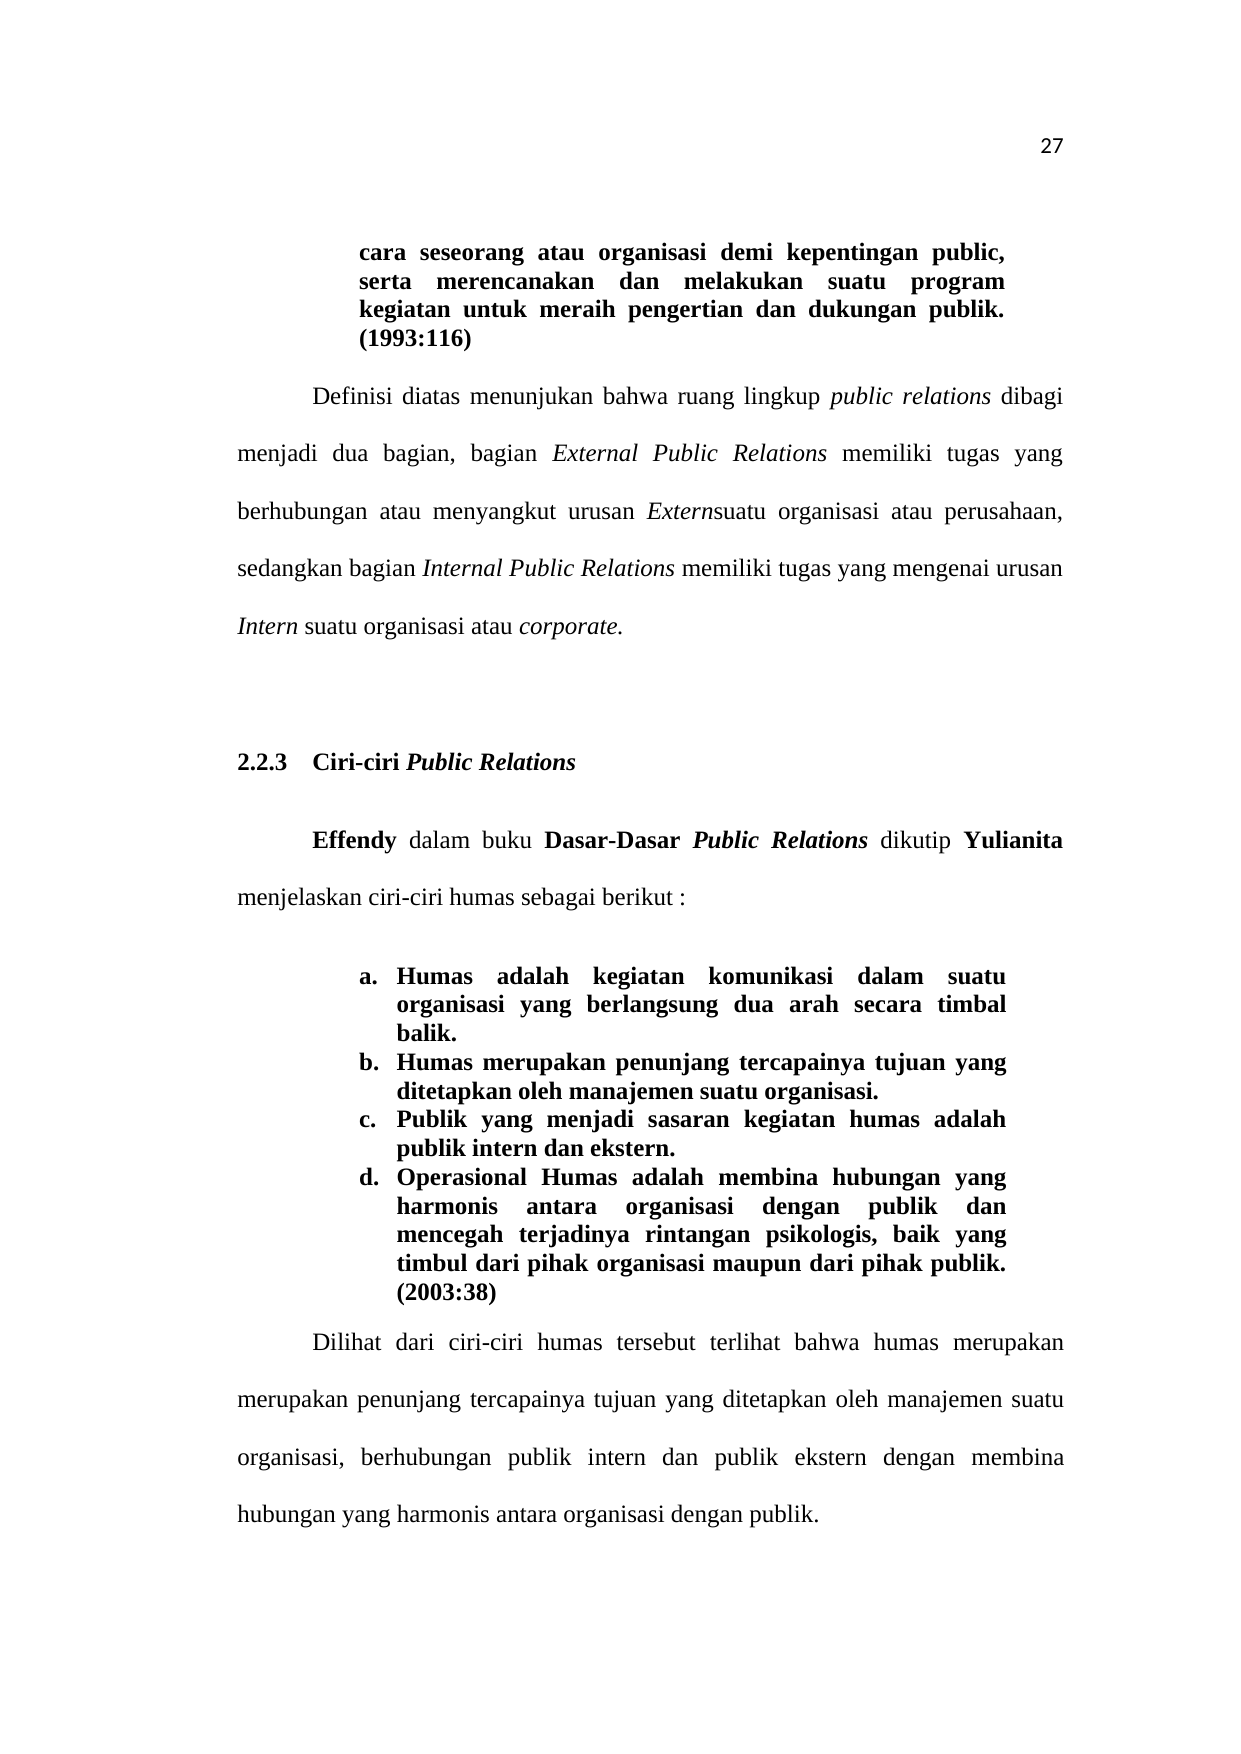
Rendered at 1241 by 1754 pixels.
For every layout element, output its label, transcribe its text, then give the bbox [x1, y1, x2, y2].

text 2.2.3 Ciri-ciri Public Relations [237, 747, 1063, 775]
list Publik yang menjadi sasaran kegiatan humas adalah publik intern dan ekstern. [359, 1104, 1007, 1162]
list Humas merupakan penunjang tercapainya tujuan yang ditetapkan oleh manajemen suatu organisasi. [359, 1047, 1007, 1104]
text Effendy dalam buku Dasar-Dasar Public Relations dikutip Yulianita menjelaskan ciri-ciri humas sebagai berikut : [237, 825, 1063, 911]
text Dilihat dari ciri-ciri humas tersebut terlihat bahwa humas merupakan merupakan penunjang tercapainya tujuan yang ditetapkan oleh manajemen suatu organisasi, berhubungan publik intern dan publik ekstern dengan membina hubungan yang harmonis antara organisasi dengan publik. [237, 1327, 1065, 1528]
list Operasional Humas adalah membina hubungan yang harmonis antara organisasi dengan publik dan mencegah terjadinya rintangan psikologis, baik yang timbul dari pihak organisasi maupun dari pihak publik. (2003:38) [359, 1162, 1007, 1306]
list Humas adalah kegiatan komunikasi dalam suatu organisasi yang berlangsung dua arah secara timbal balik. [359, 961, 1007, 1047]
list Definisi diatas menunjukan bahwa ruang lingkup public relations dibagi menjadi dua bagian, bagian External Public Relations memiliki tugas yang berhubungan atau menyangkut urusan Externsuatu organisasi atau perusahaan, sedangkan bagian Internal Public Relations memiliki tugas yang mengenai urusan Intern suatu organisasi atau corporate. [237, 381, 1063, 639]
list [359, 237, 1005, 352]
